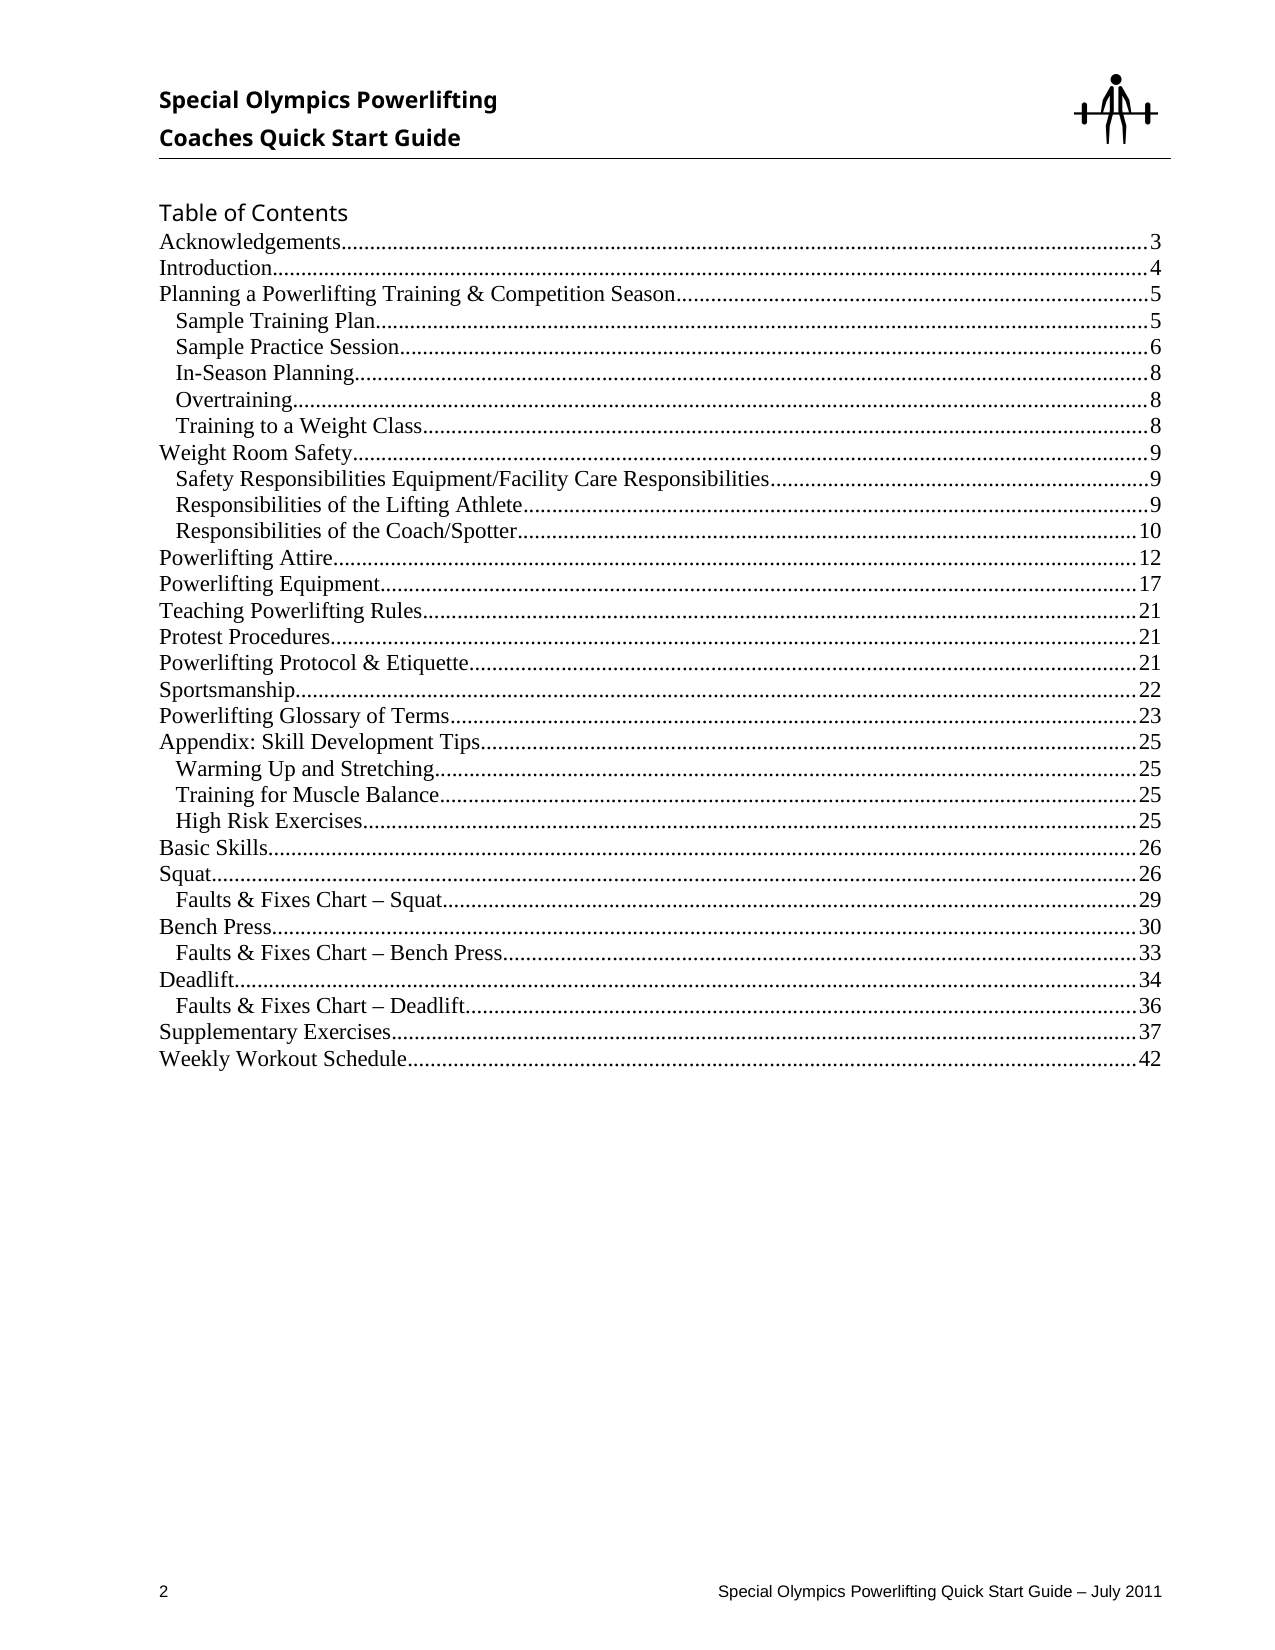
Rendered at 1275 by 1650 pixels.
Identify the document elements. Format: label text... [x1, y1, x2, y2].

text Basic Skills 26 [159, 834, 1162, 860]
text Acknowledgements 3 [159, 228, 1162, 254]
text Faults & Fixes Chart – Squat 29 [175, 887, 1162, 913]
text Responsibilities of the Coach/Spotter 10 [175, 518, 1162, 544]
text Bench Press 30 [159, 913, 1162, 939]
text Teaching Powerlifting Rules 21 [159, 597, 1162, 623]
text Powerlifting Glossary of Terms 23 [159, 702, 1162, 728]
text Faults & Fixes Chart – Deadlift 36 [175, 992, 1162, 1018]
text Training for Muscle Balance 25 [175, 781, 1162, 807]
text Warming Up and Stretching 25 [175, 755, 1162, 781]
text Weight Room Safety 9 [159, 438, 1162, 465]
text Powerlifting Attire 12 [159, 544, 1162, 570]
list Table of Contents [159, 196, 1162, 228]
text Appendix: Skill Development Tips 25 [159, 728, 1162, 755]
text Powerlifting Equipment 17 [159, 570, 1162, 597]
text Weekly Workout Schedule 42 [159, 1045, 1162, 1071]
text Squat 26 [159, 860, 1162, 887]
text Deadlift 34 [159, 966, 1162, 992]
text Faults & Fixes Chart – Bench Press 33 [175, 939, 1162, 966]
text Training to a Weight Class 8 [175, 412, 1162, 438]
text Powerlifting Protocol & Etiquette 21 [159, 649, 1162, 676]
text Introduction 4 [159, 254, 1162, 280]
text Planning a Powerlifting Training & Competition Season 5 [159, 280, 1162, 307]
text Sportsmanship 22 [159, 676, 1162, 702]
text Protest Procedures 21 [159, 623, 1162, 649]
text Overtraining 8 [175, 386, 1162, 412]
text Sample Practice Session 6 [175, 333, 1162, 359]
text In-Season Planning 8 [175, 359, 1162, 386]
text Sample Training Plan 5 [175, 307, 1162, 333]
picture [1074, 74, 1158, 144]
text Supplementary Exercises 37 [159, 1018, 1162, 1045]
text High Risk Exercises 25 [175, 807, 1162, 834]
text Safety Responsibilities Equipment/Facility Care Responsibilities 9 [175, 465, 1162, 491]
text Responsibilities of the Lifting Athlete 9 [175, 491, 1162, 518]
